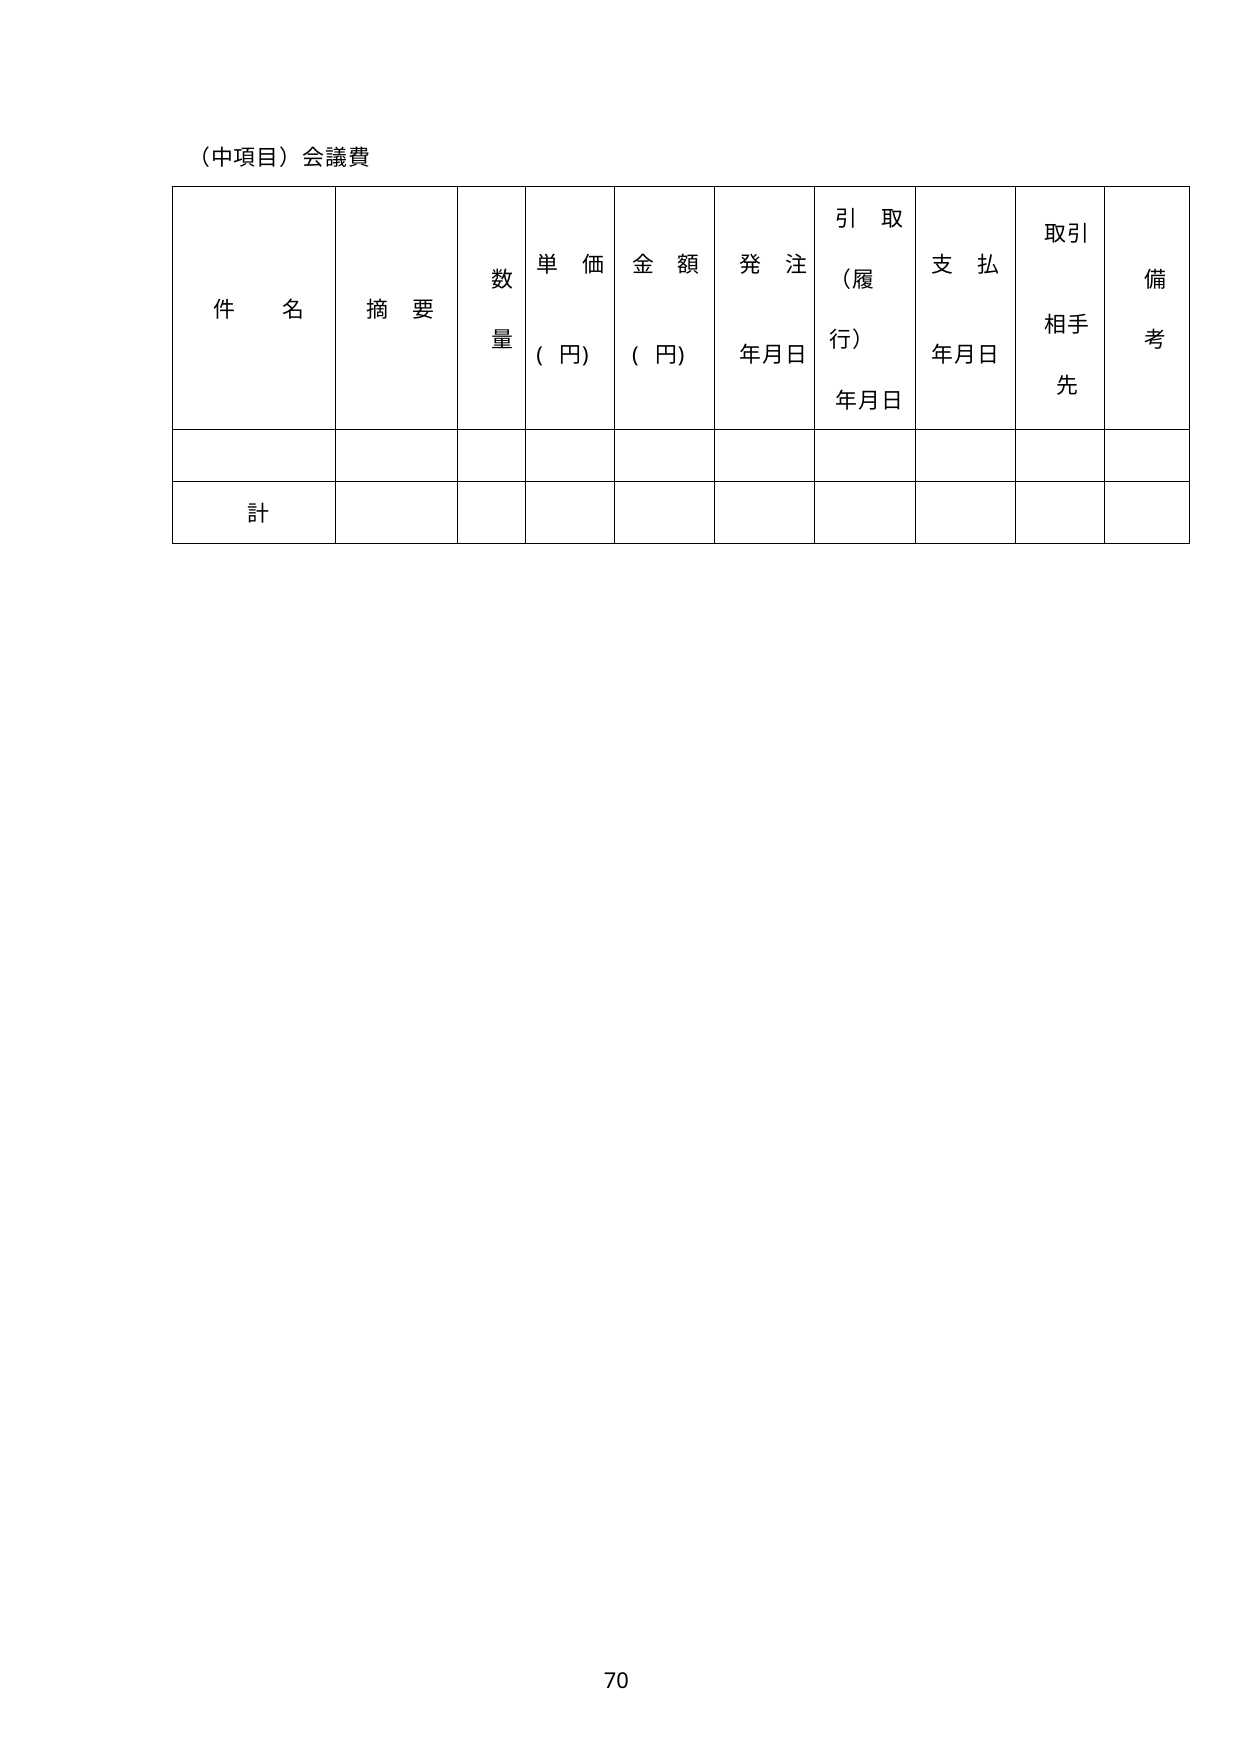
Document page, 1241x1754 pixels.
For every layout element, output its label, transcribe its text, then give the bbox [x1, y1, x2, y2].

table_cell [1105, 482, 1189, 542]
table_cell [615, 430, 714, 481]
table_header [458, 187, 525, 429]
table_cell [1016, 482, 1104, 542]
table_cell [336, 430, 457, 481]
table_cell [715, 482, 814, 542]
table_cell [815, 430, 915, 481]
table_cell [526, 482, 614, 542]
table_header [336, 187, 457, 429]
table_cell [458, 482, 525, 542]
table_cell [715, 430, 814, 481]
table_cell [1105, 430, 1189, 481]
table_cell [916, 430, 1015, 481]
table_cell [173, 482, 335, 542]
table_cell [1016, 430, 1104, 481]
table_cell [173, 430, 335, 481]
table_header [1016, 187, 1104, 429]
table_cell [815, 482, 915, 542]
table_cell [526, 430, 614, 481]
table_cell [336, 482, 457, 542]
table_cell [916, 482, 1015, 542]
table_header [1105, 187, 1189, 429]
text （中項目）会議費 [119, 125, 1150, 186]
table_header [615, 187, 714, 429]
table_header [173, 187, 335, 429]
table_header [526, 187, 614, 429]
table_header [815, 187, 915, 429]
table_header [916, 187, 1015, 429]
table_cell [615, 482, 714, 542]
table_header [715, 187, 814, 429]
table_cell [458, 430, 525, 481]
